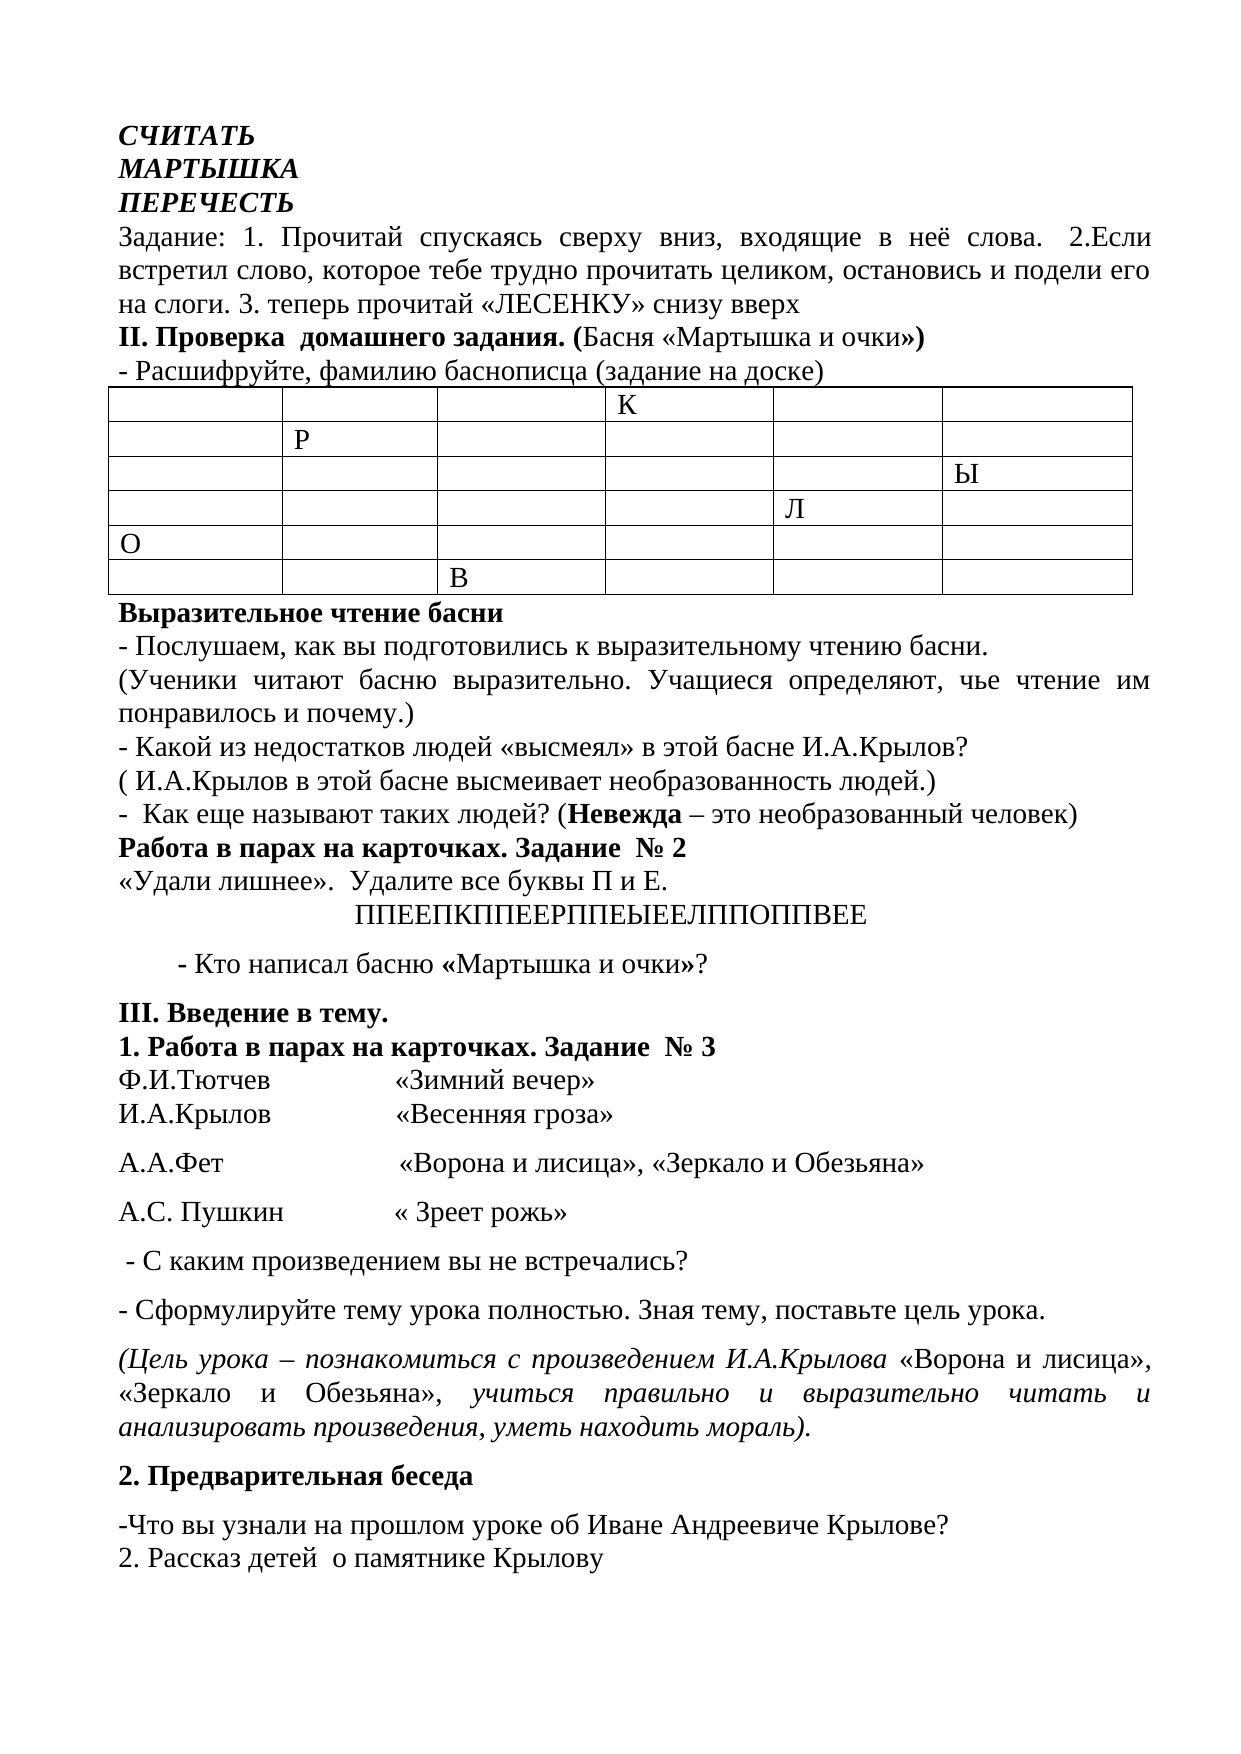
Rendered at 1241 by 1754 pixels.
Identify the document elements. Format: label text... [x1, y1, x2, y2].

text - Сформулируйте тему урока полностью. Зная тему, поставьте цель урока. [118, 1292, 1152, 1326]
table_cell Ы [943, 457, 1132, 490]
table_cell [438, 457, 605, 490]
table_cell [606, 526, 773, 559]
text -Что вы узнали на прошлом уроке об Иване Андреевиче Крылове? [118, 1507, 1152, 1541]
text Ф.И.Тютчев «Зимний вечер» [118, 1062, 1152, 1096]
text - Как еще называют таких людей? (Невежда – это необразованный человек) [118, 796, 1152, 830]
table_header [283, 388, 437, 421]
table_header К [606, 388, 773, 421]
text - Расшифруйте, фамилию баснописца (задание на доске) [118, 353, 1152, 386]
text 1. Работа в парах на карточках. Задание № 3 [118, 1029, 1152, 1062]
text ПЕРЕЧЕСТЬ [118, 185, 1152, 219]
text А.А.Фет «Ворона и лисица», «Зеркало и Обезьяна» [118, 1145, 1152, 1178]
table_cell [438, 526, 605, 559]
table_cell [438, 491, 605, 525]
text И.А.Крылов «Весенняя гроза» [118, 1096, 1152, 1129]
table_cell [943, 491, 1132, 525]
text «Удали лишнее». Удалите все буквы П и Е. [118, 863, 1152, 897]
table_cell [438, 422, 605, 456]
text II. Проверка домашнего задания. (Басня «Мартышка и очки») [118, 319, 1152, 353]
table_cell [606, 491, 773, 525]
table_header [438, 388, 605, 421]
table_cell [774, 422, 942, 456]
table_cell [283, 560, 437, 594]
text - С каким произведением вы не встречались? [118, 1243, 1152, 1277]
table_cell [943, 526, 1132, 559]
table_cell В [438, 560, 605, 594]
table_cell [774, 560, 942, 594]
text 2. Рассказ детей о памятнике Крылову [118, 1541, 1152, 1574]
table_cell [606, 457, 773, 490]
text 2. Предварительная беседа [118, 1458, 1152, 1491]
table_cell [774, 526, 942, 559]
table_cell [606, 560, 773, 594]
text - Кто написал басню «Мартышка и очки»? [177, 946, 1152, 979]
table_cell Р [283, 422, 437, 456]
table_cell [283, 526, 437, 559]
text ( И.А.Крылов в этой басне высмеивает необразованность людей.) [118, 763, 1152, 796]
table_cell [283, 491, 437, 525]
table_header [109, 388, 282, 421]
text СЧИТАТЬ [118, 118, 1152, 152]
table_cell [774, 457, 942, 490]
text Выразительное чтение басни [118, 595, 1152, 628]
table_cell [283, 457, 437, 490]
table_cell [943, 560, 1132, 594]
table_header [943, 388, 1132, 421]
table_cell [109, 457, 282, 490]
text Задание: 1. Прочитай спускаясь сверху вниз, входящие в неё слова. 2.Если встретил слово, которое тебе трудно прочитать целиком, остановись и подели его на слоги. 3. теперь прочитай «ЛЕСЕНКУ» снизу вверх [118, 219, 1152, 319]
text ППЕЕПКППЕЕРППЕЫЕЕЛППОППВЕЕ [252, 897, 1152, 930]
table_cell [109, 560, 282, 594]
table_cell [109, 491, 282, 525]
text - Какой из недостатков людей «высмеял» в этой басне И.А.Крылов? [118, 729, 1152, 763]
text (Цель урока – познакомиться с произведением И.А.Крылова «Ворона и лисица», «Зеркало и Обезьяна», учиться правильно и выразительно читать и анализировать произведения, уметь находить мораль). [118, 1342, 1152, 1442]
text III. Введение в тему. [118, 995, 1152, 1029]
table_cell [606, 422, 773, 456]
table_cell [943, 422, 1132, 456]
table_cell О [109, 526, 282, 559]
table_cell [109, 422, 282, 456]
table_header [774, 388, 942, 421]
text МАРТЫШКА [118, 152, 1152, 185]
text А.С. Пушкин « Зреет рожь» [118, 1194, 1152, 1228]
text (Ученики читают басню выразительно. Учащиеся определяют, чье чтение им понравилось и почему.) [118, 662, 1152, 729]
text - Послушаем, как вы подготовились к выразительному чтению басни. [118, 628, 1152, 662]
table_cell Л [774, 491, 942, 525]
text Работа в парах на карточках. Задание № 2 [118, 830, 1152, 863]
